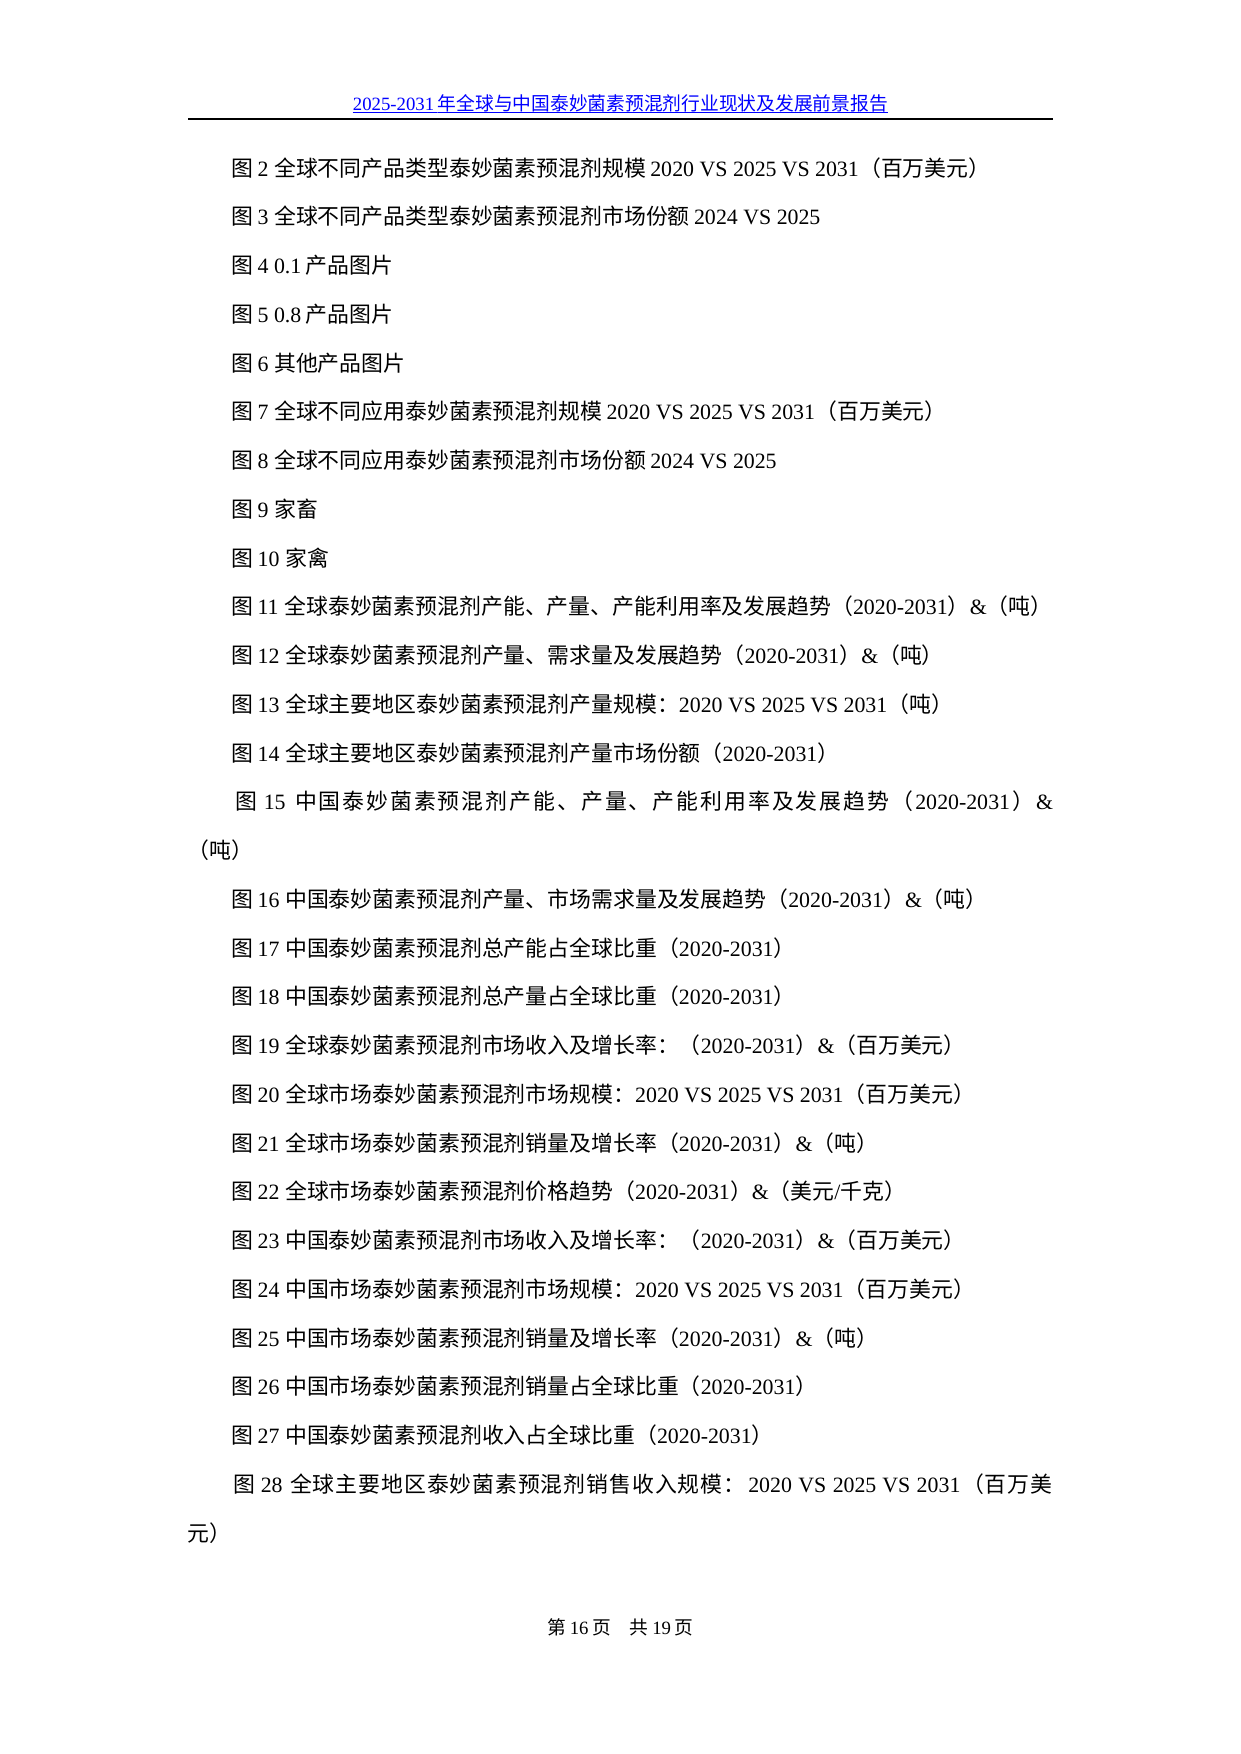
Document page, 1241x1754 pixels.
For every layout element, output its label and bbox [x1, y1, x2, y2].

text [187, 150, 1053, 1548]
